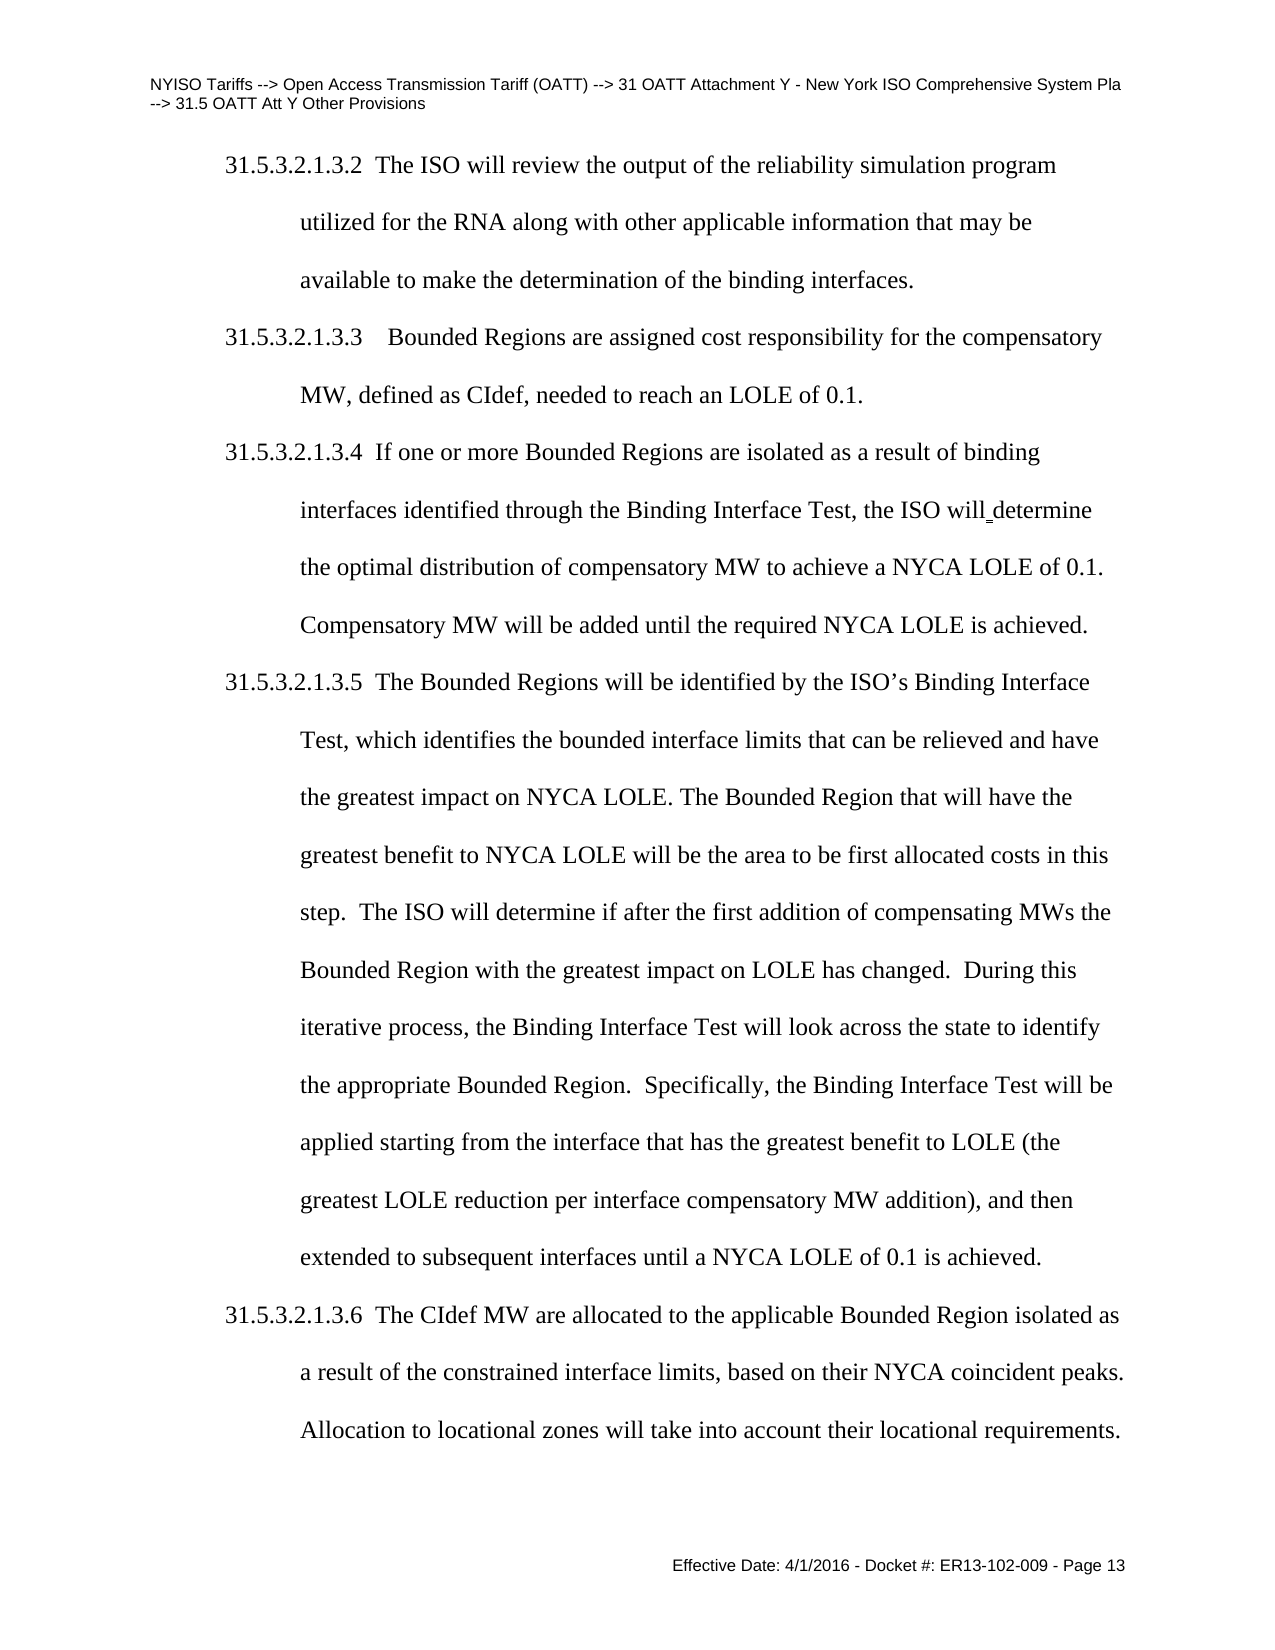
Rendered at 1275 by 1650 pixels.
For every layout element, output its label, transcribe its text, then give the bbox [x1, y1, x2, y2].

text 31.5.3.2.1.3.4 If one or more Bounded Regions are isolated as a result of binding interfaces identified through the Binding Interface Test, the ISO will determine the optimal distribution of compensatory MW to achieve a NYCA LOLE of 0.1. Compensatory MW will be added until the required NYCA LOLE is achieved. [225, 437, 1125, 639]
text 31.5.3.2.1.3.3 Bounded Regions are assigned cost responsibility for the compensatory MW, defined as CIdef, needed to reach an LOLE of 0.1. [225, 322, 1125, 409]
text 31.5.3.2.1.3.5 The Bounded Regions will be identified by the ISO’s Binding Interface Test, which identifies the bounded interface limits that can be relieved and have the greatest impact on NYCA LOLE. The Bounded Region that will have the greatest benefit to NYCA LOLE will be the area to be first allocated costs in this step. The ISO will determine if after the first addition of compensating MWs the Bounded Region with the greatest impact on LOLE has changed. During this iterative process, the Binding Interface Test will look across the state to identify the appropriate Bounded Region. Specifically, the Binding Interface Test will be applied starting from the interface that has the greatest benefit to LOLE (the greatest LOLE reduction per interface compensatory MW addition), and then extended to subsequent interfaces until a NYCA LOLE of 0.1 is achieved. [225, 667, 1125, 1271]
text 31.5.3.2.1.3.2 The ISO will review the output of the reliability simulation program utilized for the RNA along with other applicable information that may be available to make the determination of the binding interfaces. [225, 150, 1125, 294]
text 31.5.3.2.1.3.6 The CIdef MW are allocated to the applicable Bounded Region isolated as a result of the constrained interface limits, based on their NYCA coincident peaks. Allocation to locational zones will take into account their locational requirements. [225, 1300, 1125, 1444]
